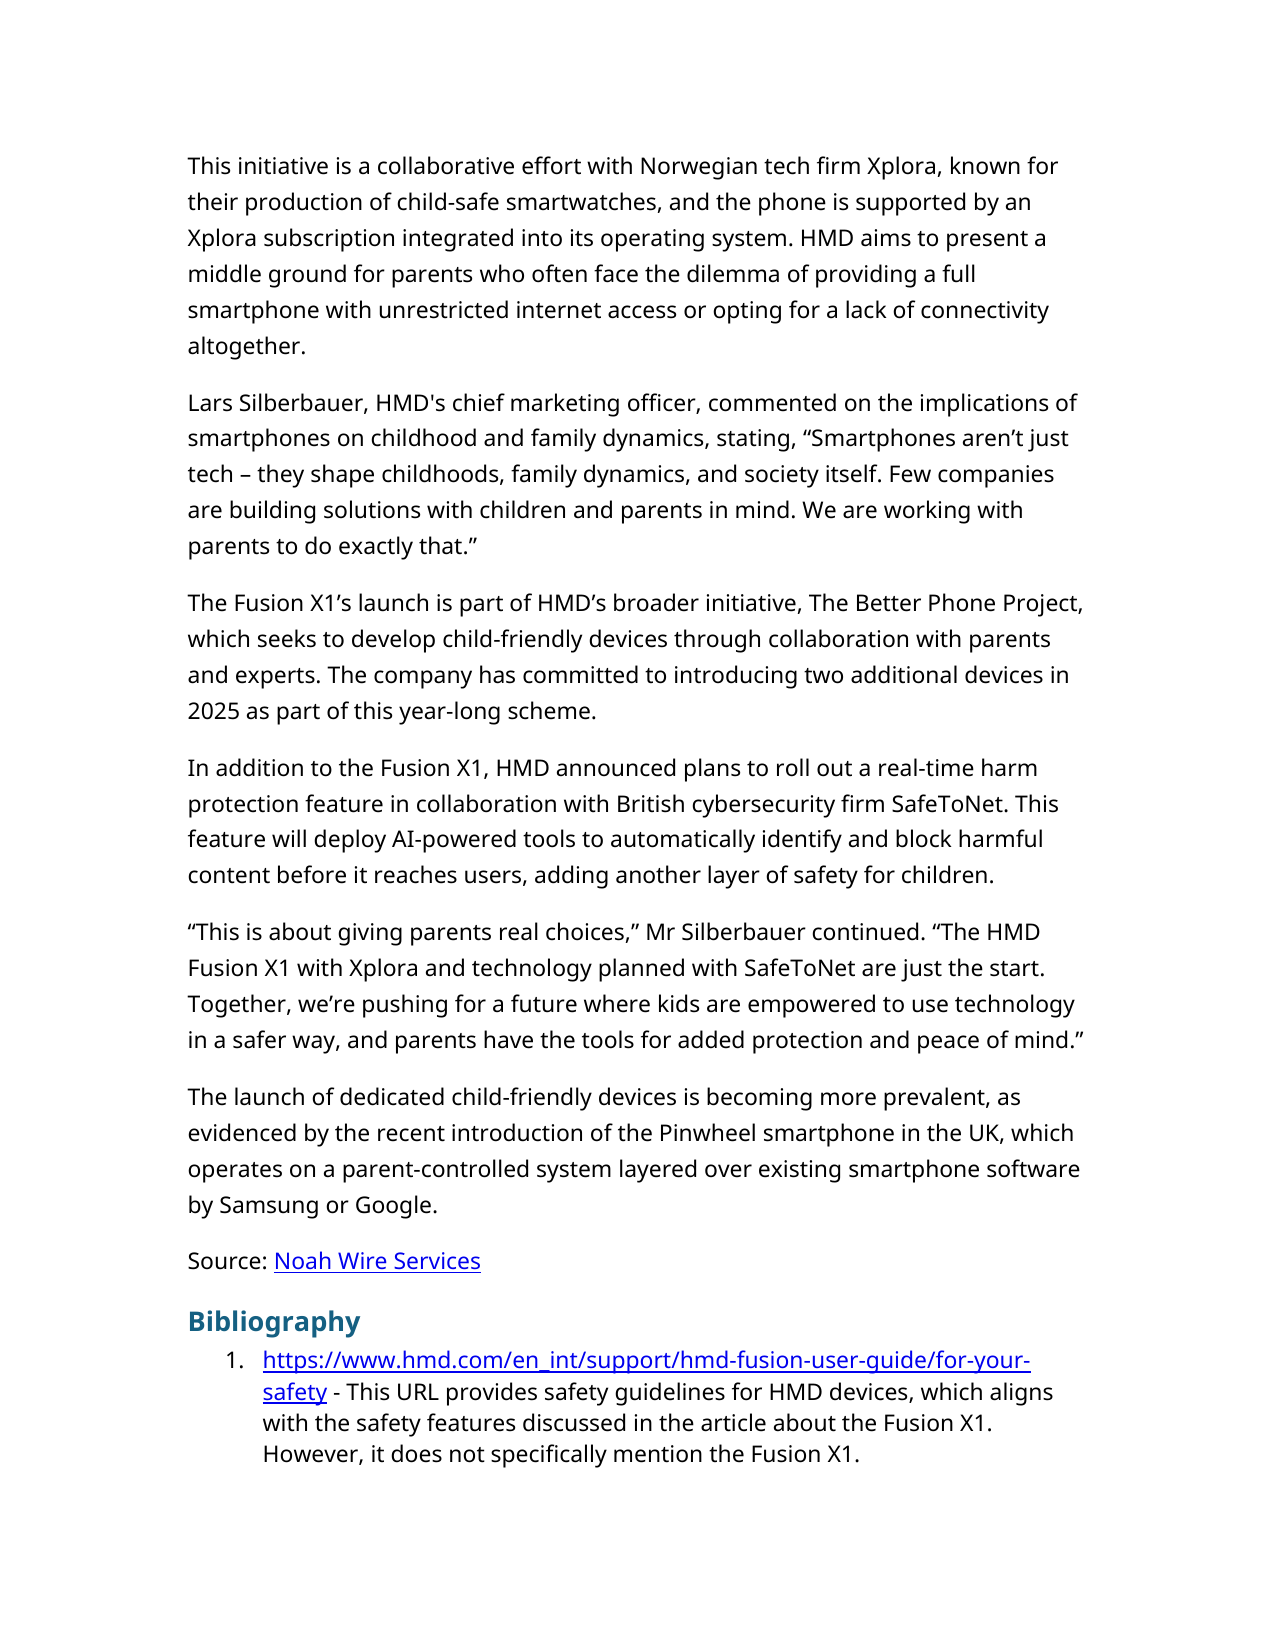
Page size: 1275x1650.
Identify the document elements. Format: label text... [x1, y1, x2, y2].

list https://www.hmd.com/en_int/support/hmd-fusion-user-guide/for-your-safety - This URL provides safety guidelines for HMD devices, which aligns with the safety features discussed in the article about the Fusion X1. However, it does not specifically mention the Fusion X1. [225, 1344, 1087, 1469]
text The Fusion X1’s launch is part of HMD’s broader initiative, The Better Phone Project, which seeks to develop child-friendly devices through collaboration with parents and experts. The company has committed to introducing two additional devices in 2025 as part of this year-long scheme. [187, 587, 1087, 726]
text Lars Silberbauer, HMD's chief marketing officer, commented on the implications of smartphones on childhood and family dynamics, stating, “Smartphones aren’t just tech – they shape childhoods, family dynamics, and society itself. Few companies are building solutions with children and parents in mind. We are working with parents to do exactly that.” [187, 386, 1087, 561]
text In addition to the Fusion X1, HMD announced plans to roll out a real-time harm protection feature in collaboration with British cybersecurity firm SafeToNet. This feature will deploy AI-powered tools to automatically identify and block harmful content before it reaches users, adding another layer of safety for children. [187, 752, 1087, 891]
subtitle Bibliography [187, 1302, 1087, 1339]
text Source: Noah Wire Services [187, 1245, 1087, 1277]
text The launch of dedicated child-friendly devices is becoming more prevalent, as evidenced by the recent introduction of the Pinwheel smartphone in the UK, which operates on a parent-controlled system layered over existing smartphone software by Samsung or Google. [187, 1081, 1087, 1220]
text This initiative is a collaborative effort with Norwegian tech firm Xplora, known for their production of child-safe smartwatches, and the phone is supported by an Xplora subscription integrated into its operating system. HMD aims to present a middle ground for parents who often face the dilemma of providing a full smartphone with unrestricted internet access or opting for a lack of connectivity altogether. [187, 150, 1087, 361]
text “This is about giving parents real choices,” Mr Silberbauer continued. “The HMD Fusion X1 with Xplora and technology planned with SafeToNet are just the start. Together, we’re pushing for a future where kids are empowered to use technology in a safer way, and parents have the tools for added protection and peace of mind.” [187, 916, 1087, 1055]
